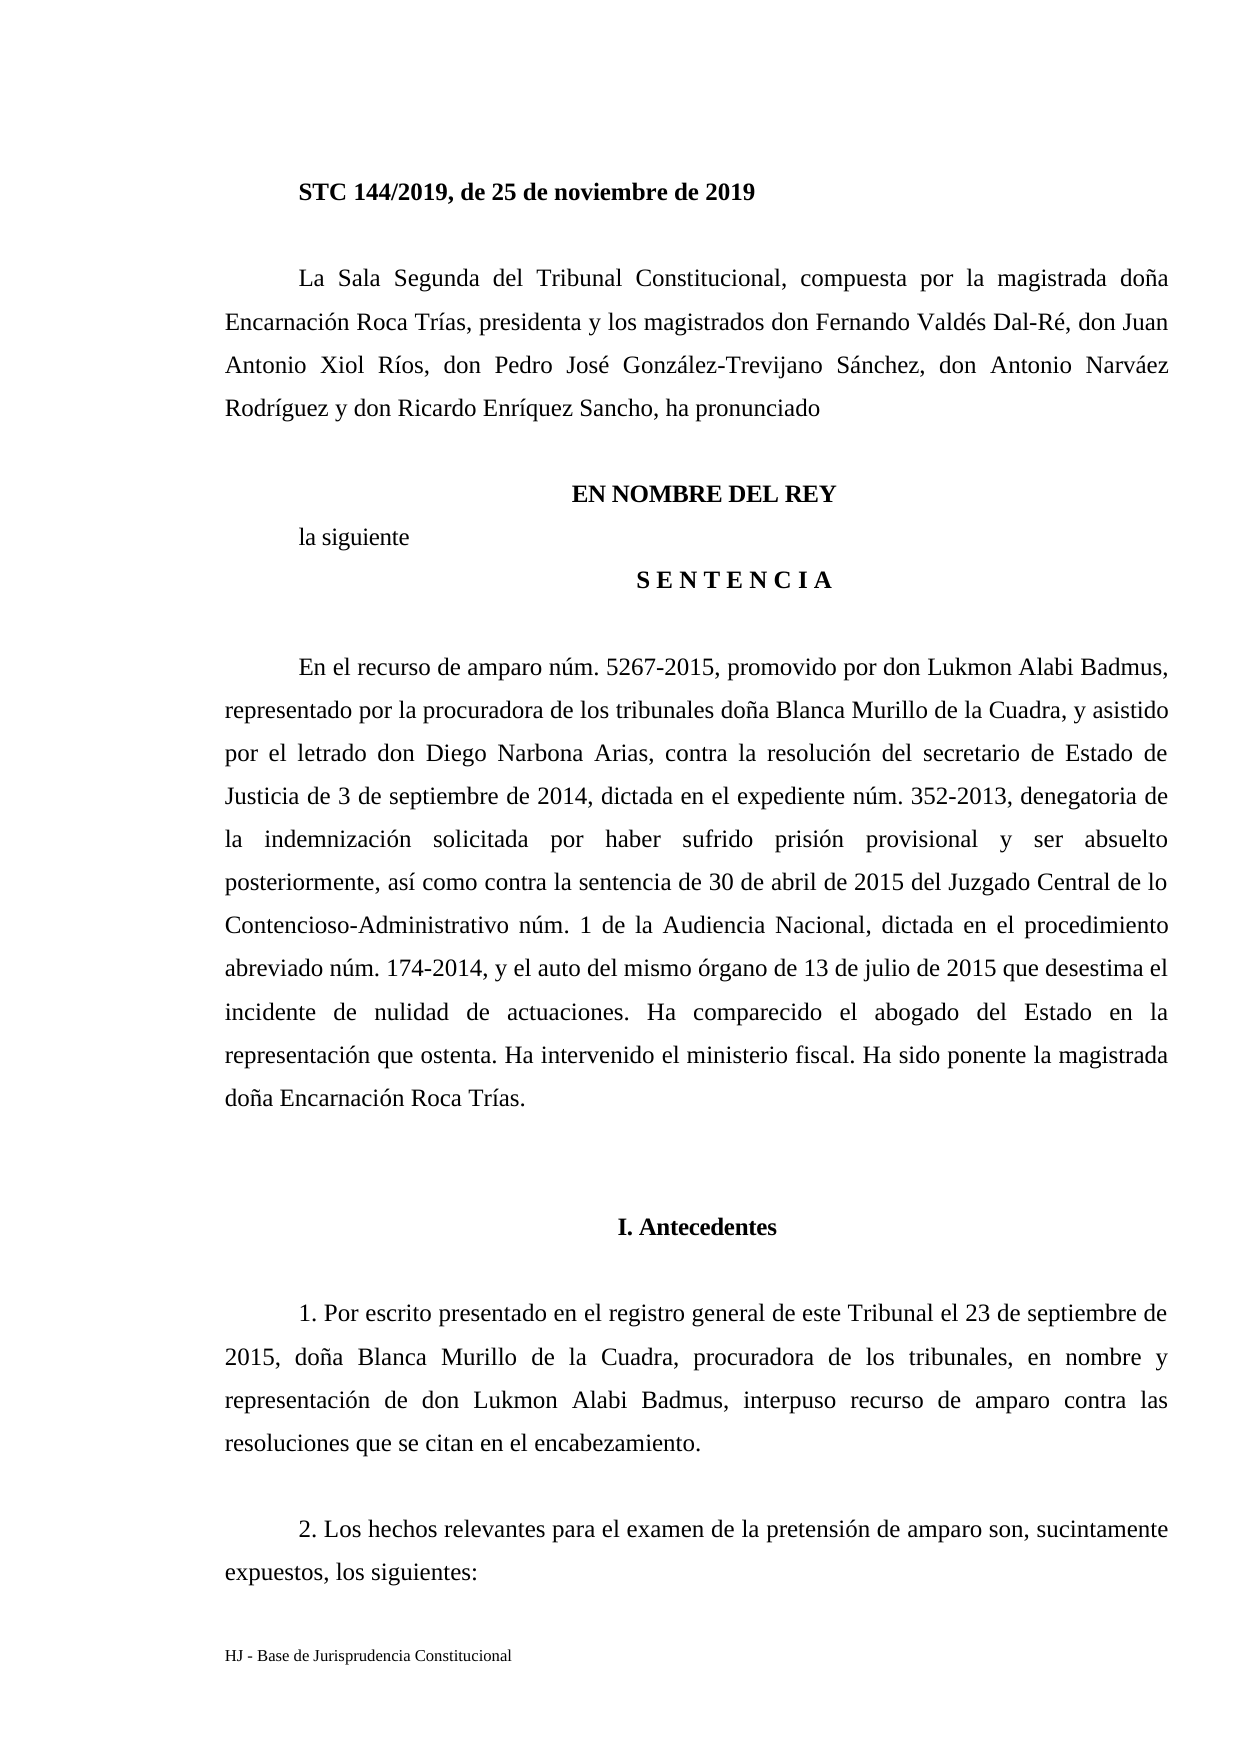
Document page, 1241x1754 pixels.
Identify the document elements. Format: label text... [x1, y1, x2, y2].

text STC 144/2019, de 25 de noviembre de 2019 [224, 177, 1169, 206]
text S E N T E N C I A [224, 565, 1169, 594]
text En el recurso de amparo núm. 5267-2015, promovido por don Lukmon Alabi Badmus, representado por la procuradora de los tribunales doña Blanca Murillo de la Cuadra, y asistido por el letrado don Diego Narbona Arias, contra la resolución del secretario de Estado de Justicia de 3 de septiembre de 2014, dictada en el expediente núm. 352-2013, denegatoria de la indemnización solicitada por haber sufrido prisión provisional y ser absuelto posteriormente, así como contra la sentencia de 30 de abril de 2015 del Juzgado Central de lo Contencioso-Administrativo núm. 1 de la Audiencia Nacional, dictada en el procedimiento abreviado núm. 174-2014, y el auto del mismo órgano de 13 de julio de 2015 que desestima el incidente de nulidad de actuaciones. Ha comparecido el abogado del Estado en la representación que ostenta. Ha intervenido el ministerio fiscal. Ha sido ponente la magistrada doña Encarnación Roca Trías. [224, 652, 1169, 1112]
text la siguiente [224, 522, 1110, 551]
text La Sala Segunda del Tribunal Constitucional, compuesta por la magistrada doña Encarnación Roca Trías, presidenta y los magistrados don Fernando Valdés Dal-Ré, don Juan Antonio Xiol Ríos, don Pedro José González-Trevijano Sánchez, don Antonio Narváez Rodríguez y don Ricardo Enríquez Sancho, ha pronunciado [224, 263, 1169, 422]
text 1. Por escrito presentado en el registro general de este Tribunal el 23 de septiembre de 2015, doña Blanca Murillo de la Cuadra, procuradora de los tribunales, en nombre y representación de don Lukmon Alabi Badmus, interpuso recurso de amparo contra las resoluciones que se citan en el encabezamiento. [224, 1298, 1169, 1457]
text 2. Los hechos relevantes para el examen de la pretensión de amparo son, sucintamente expuestos, los siguientes: [224, 1514, 1169, 1586]
text EN NOMBRE DEL REY [224, 479, 1110, 508]
text I. Antecedentes [224, 1212, 1169, 1241]
